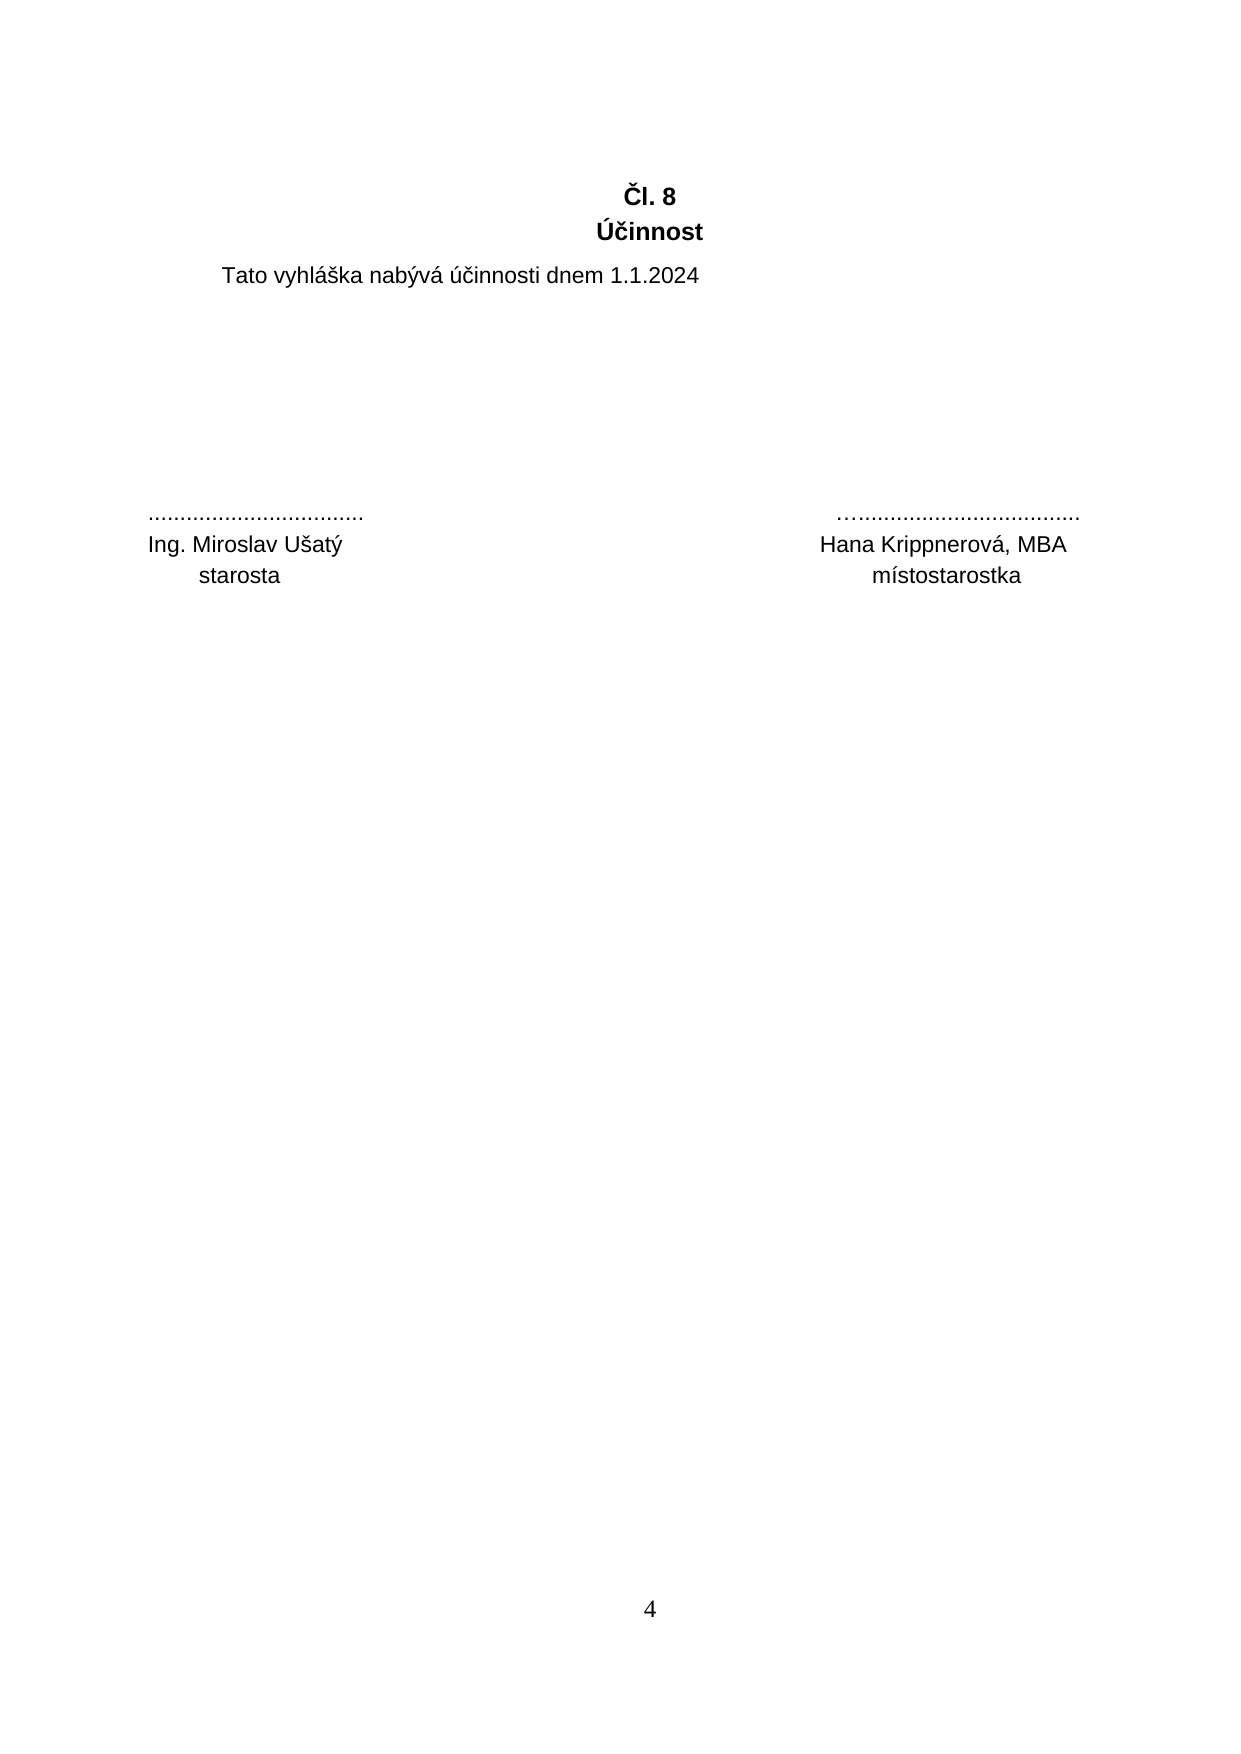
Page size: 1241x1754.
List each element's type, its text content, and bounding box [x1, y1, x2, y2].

text Čl. 8 [148, 182, 1152, 211]
text Ing. Miroslav Ušatý Hana Krippnerová, MBA [148, 531, 1152, 557]
text .................................. …................................... [148, 499, 1152, 526]
text starosta místostarostka [148, 562, 1152, 589]
text Účinnost [148, 217, 1152, 246]
text Tato vyhláška nabývá účinnosti dnem 1.1.2024 [148, 262, 1152, 289]
